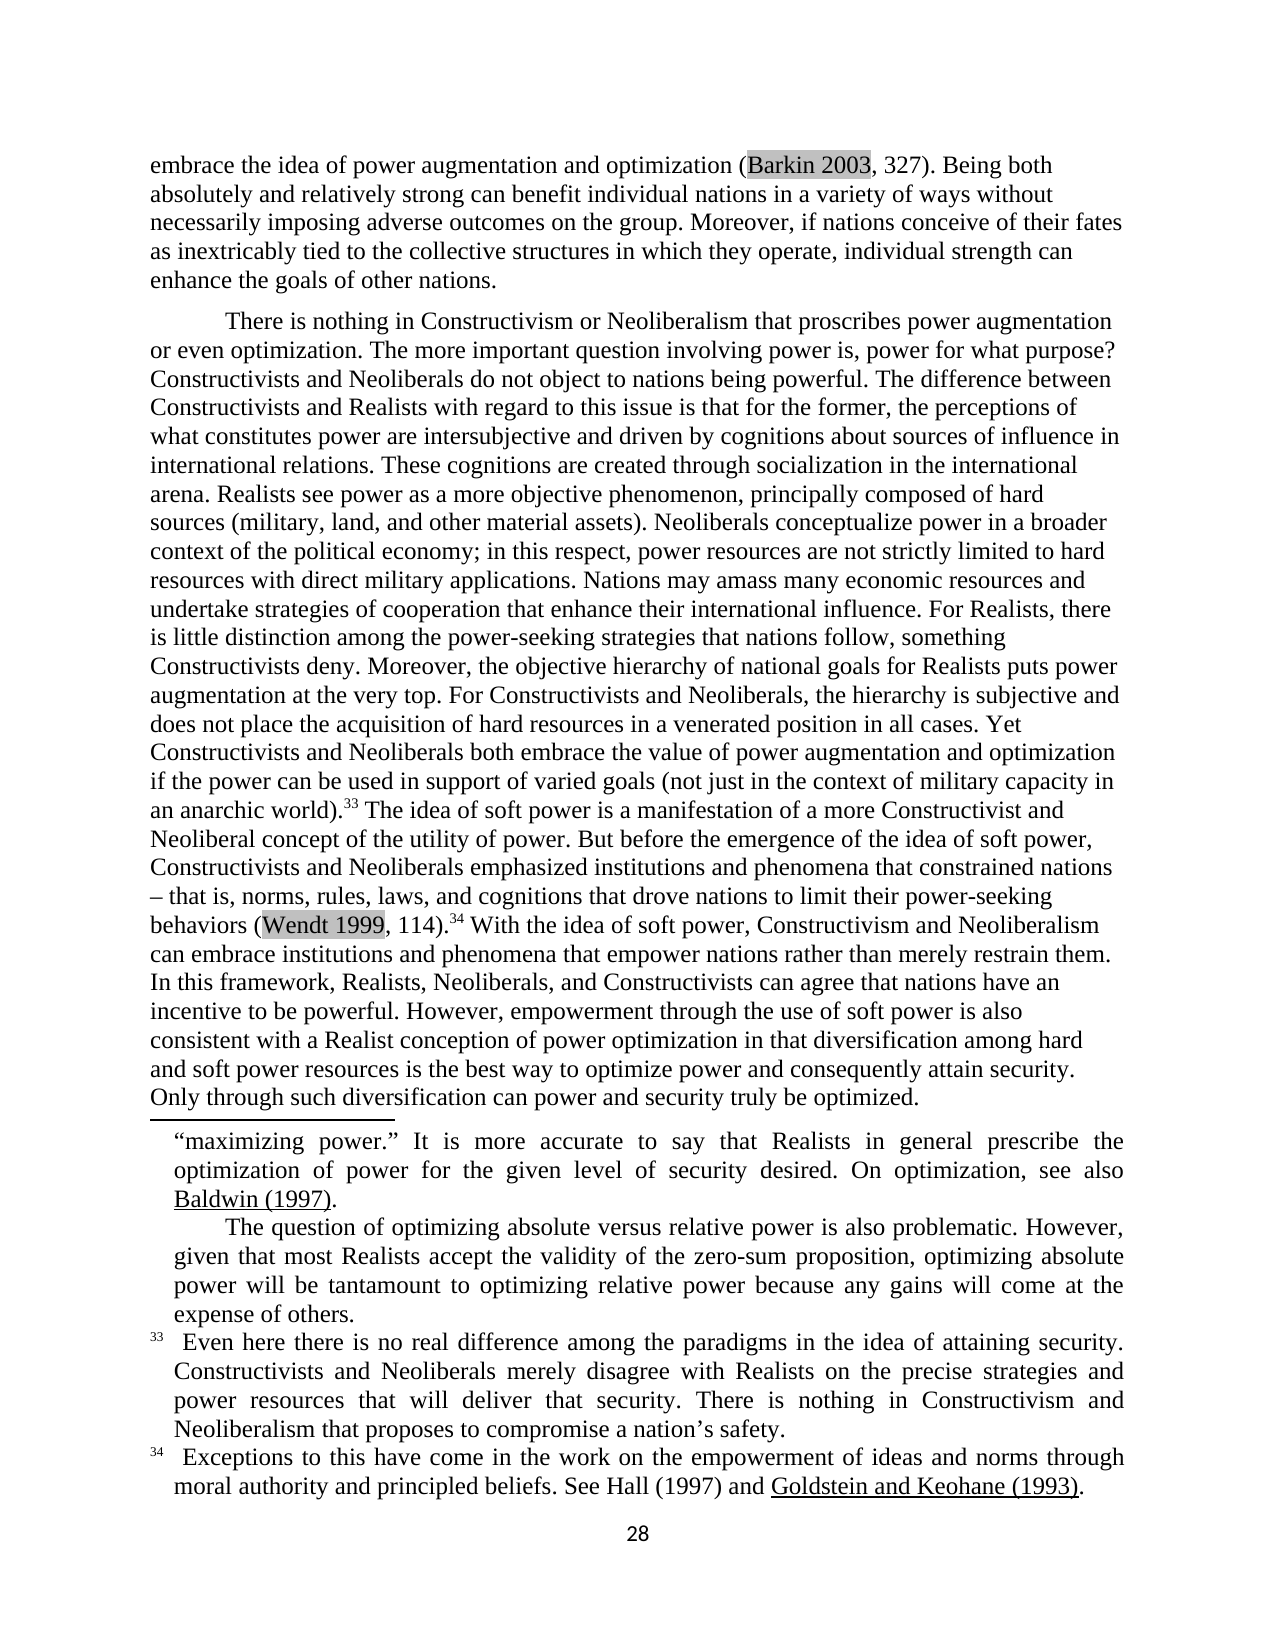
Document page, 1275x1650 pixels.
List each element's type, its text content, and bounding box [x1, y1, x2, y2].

text There is nothing in Constructivism or Neoliberalism that proscribes power augmentation or even optimization. The more important question involving power is, power for what purpose? Constructivists and Neoliberals do not object to nations being powerful. The difference between Constructivists and Realists with regard to this issue is that for the former, the perceptions of what constitutes power are intersubjective and driven by cognitions about sources of influence in international relations. These cognitions are created through socialization in the international arena. Realists see power as a more objective phenomenon, principally composed of hard sources (military, land, and other material assets). Neoliberals conceptualize power in a broader context of the political economy; in this respect, power resources are not strictly limited to hard resources with direct military applications. Nations may amass many economic resources and undertake strategies of cooperation that enhance their international influence. For Realists, there is little distinction among the power-seeking strategies that nations follow, something Constructivists deny. Moreover, the objective hierarchy of national goals for Realists puts power augmentation at the very top. For Constructivists and Neoliberals, the hierarchy is subjective and does not place the acquisition of hard resources in a venerated position in all cases. Yet Constructivists and Neoliberals both embrace the value of power augmentation and optimization if the power can be used in support of varied goals (not just in the context of military capacity in an anarchic world). The idea of soft power is a manifestation of a more Constructivist and Neoliberal concept of the utility of power. But before the emergence of the idea of soft power, Constructivists and Neoliberals emphasized institutions and phenomena that constrained nations – that is, norms, rules, laws, and cognitions that drove nations to limit their power-seeking behaviors (Wendt 1999, 114). With the idea of soft power, Constructivism and Neoliberalism can embrace institutions and phenomena that empower nations rather than merely restrain them. In this framework, Realists, Neoliberals, and Constructivists can agree that nations have an incentive to be powerful. However, empowerment through the use of soft power is also consistent with a Realist conception of power optimization in that diversification among hard and soft power resources is the best way to optimize power and consequently attain security. Only through such diversification can power and security truly be optimized. [150, 306, 1125, 1111]
text This proposition is consistent with both the Realist prime directive of power optimization and Constructivist and Neoliberal beliefs that individual capabilities can effectively coexist with collective harmony (i.e., individual strength is not inconsistent with group welfare if individuals conceive of their interests in terms of group utility). In this respect, all three paradigms can embrace the idea of power augmentation and optimization (Barkin 2003, 327). Being both absolutely and relatively strong can benefit individual nations in a variety of ways without necessarily imposing adverse outcomes on the group. Moreover, if nations conceive of their fates as inextricably tied to the collective structures in which they operate, individual strength can enhance the goals of other nations. [150, 150, 1125, 294]
